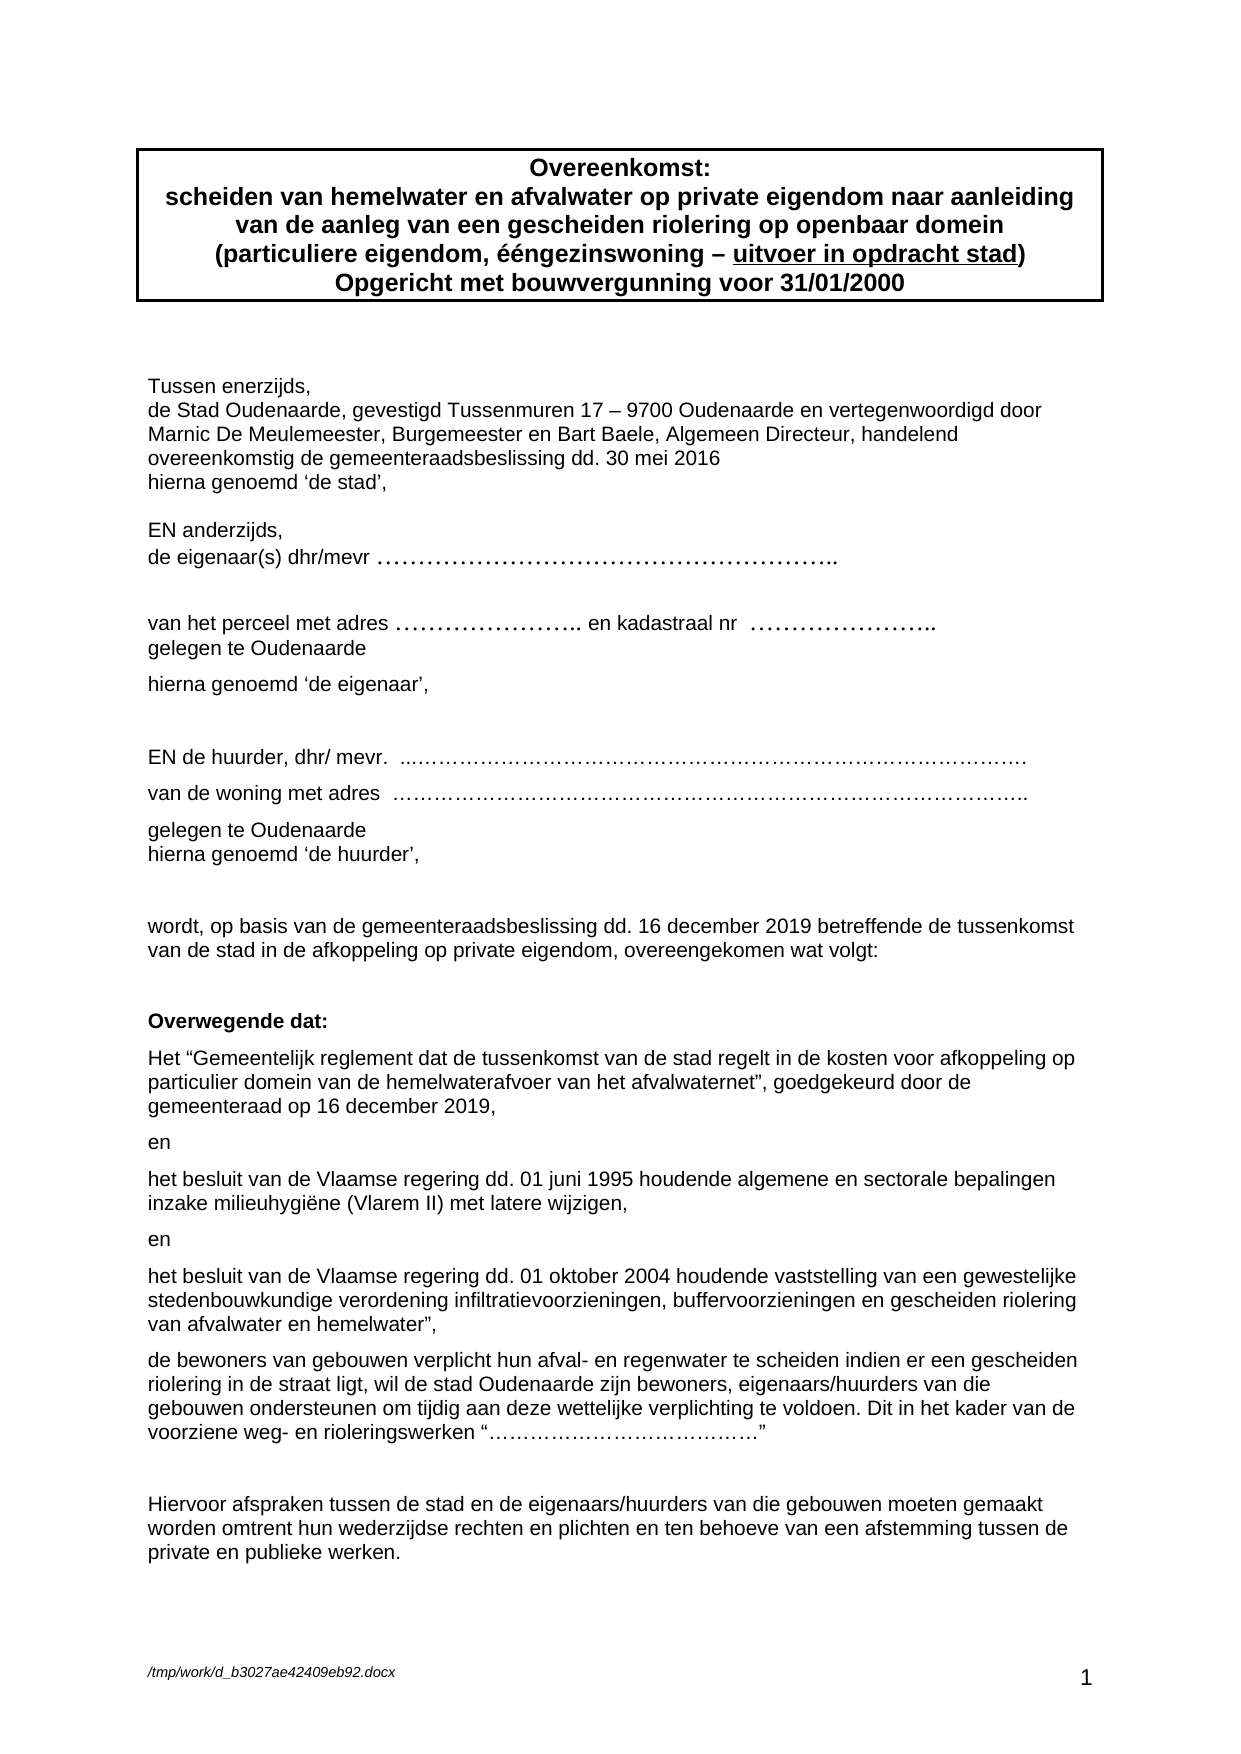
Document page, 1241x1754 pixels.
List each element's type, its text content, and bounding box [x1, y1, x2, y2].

text EN de huurder, dhr/ mevr. ...……………………………………………………………………………. [148, 745, 1093, 769]
text Hiervoor afspraken tussen de stad en de eigenaars/huurders van die gebouwen moeten gemaakt worden omtrent hun wederzijdse rechten en plichten en ten behoeve van een afstemming tussen de private en publieke werken. [148, 1492, 1093, 1563]
text scheiden van hemelwater en afvalwater op private eigendom naar aanleiding van de aanleg van een gescheiden riolering op openbaar domein [148, 182, 1093, 239]
text wordt, op basis van de gemeenteraadsbeslissing dd. 16 december 2019 betreffende de tussenkomst van de stad in de afkoppeling op private eigendom, overeengekomen wat volgt: [148, 913, 1093, 961]
text EN anderzijds, [148, 517, 1093, 541]
text gelegen te Oudenaarde [148, 635, 1093, 659]
text en [148, 1227, 1093, 1251]
text de Stad Oudenaarde, gevestigd Tussenmuren 17 – 9700 Oudenaarde en vertegenwoordigd door Marnic De Meulemeester, Burgemeester en Bart Baele, Algemeen Directeur, handelend overeenkomstig de gemeenteraadsbeslissing dd. 30 mei 2016 [148, 398, 1093, 469]
text en [148, 1130, 1093, 1154]
text van de woning met adres ……………………………………………………………………………….. [148, 781, 1093, 805]
text het besluit van de Vlaamse regering dd. 01 juni 1995 houdende algemene en sectorale bepalingen inzake milieuhygiëne (Vlarem II) met latere wijzigen, [148, 1167, 1093, 1214]
text hierna genoemd ‘de stad’, [148, 469, 1093, 493]
text de bewoners van gebouwen verplicht hun afval- en regenwater te scheiden indien er een gescheiden riolering in de straat ligt, wil de stad Oudenaarde zijn bewoners, eigenaars/huurders van die gebouwen ondersteunen om tijdig aan deze wettelijke verplichting te voldoen. Dit in het kader van de voorziene weg- en rioleringswerken “…………………………………” [148, 1348, 1093, 1444]
text Tussen enerzijds, [148, 374, 1093, 398]
text Opgericht met bouwvergunning voor 31/01/2000 [139, 263, 1101, 299]
text hierna genoemd ‘de eigenaar’, [148, 672, 1093, 696]
text gelegen te Oudenaarde [148, 818, 1093, 842]
text Het “Gemeentelijk reglement dat de tussenkomst van de stad regelt in de kosten voor afkoppeling op particulier domein van de hemelwaterafvoer van het afvalwaternet”, goedgekeurd door de gemeenteraad op 16 december 2019, [148, 1046, 1093, 1118]
text hierna genoemd ‘de huurder’, [148, 842, 1093, 866]
text (particuliere eigendom, ééngezinswoning – uitvoer in opdracht stad) [148, 239, 1093, 263]
text van het perceel met adres ………………….. en kadastraal nr ………………….. [148, 607, 1093, 635]
text het besluit van de Vlaamse regering dd. 01 oktober 2004 houdende vaststelling van een gewestelijke stedenbouwkundige verordening infiltratievoorzieningen, buffervoorzieningen en gescheiden riolering van afvalwater en hemelwater”, [148, 1263, 1093, 1335]
text Overeenkomst: [139, 151, 1101, 182]
text de eigenaar(s) dhr/mevr ……………………………………………….. [148, 541, 1093, 570]
text Overwegende dat: [148, 1009, 1093, 1033]
